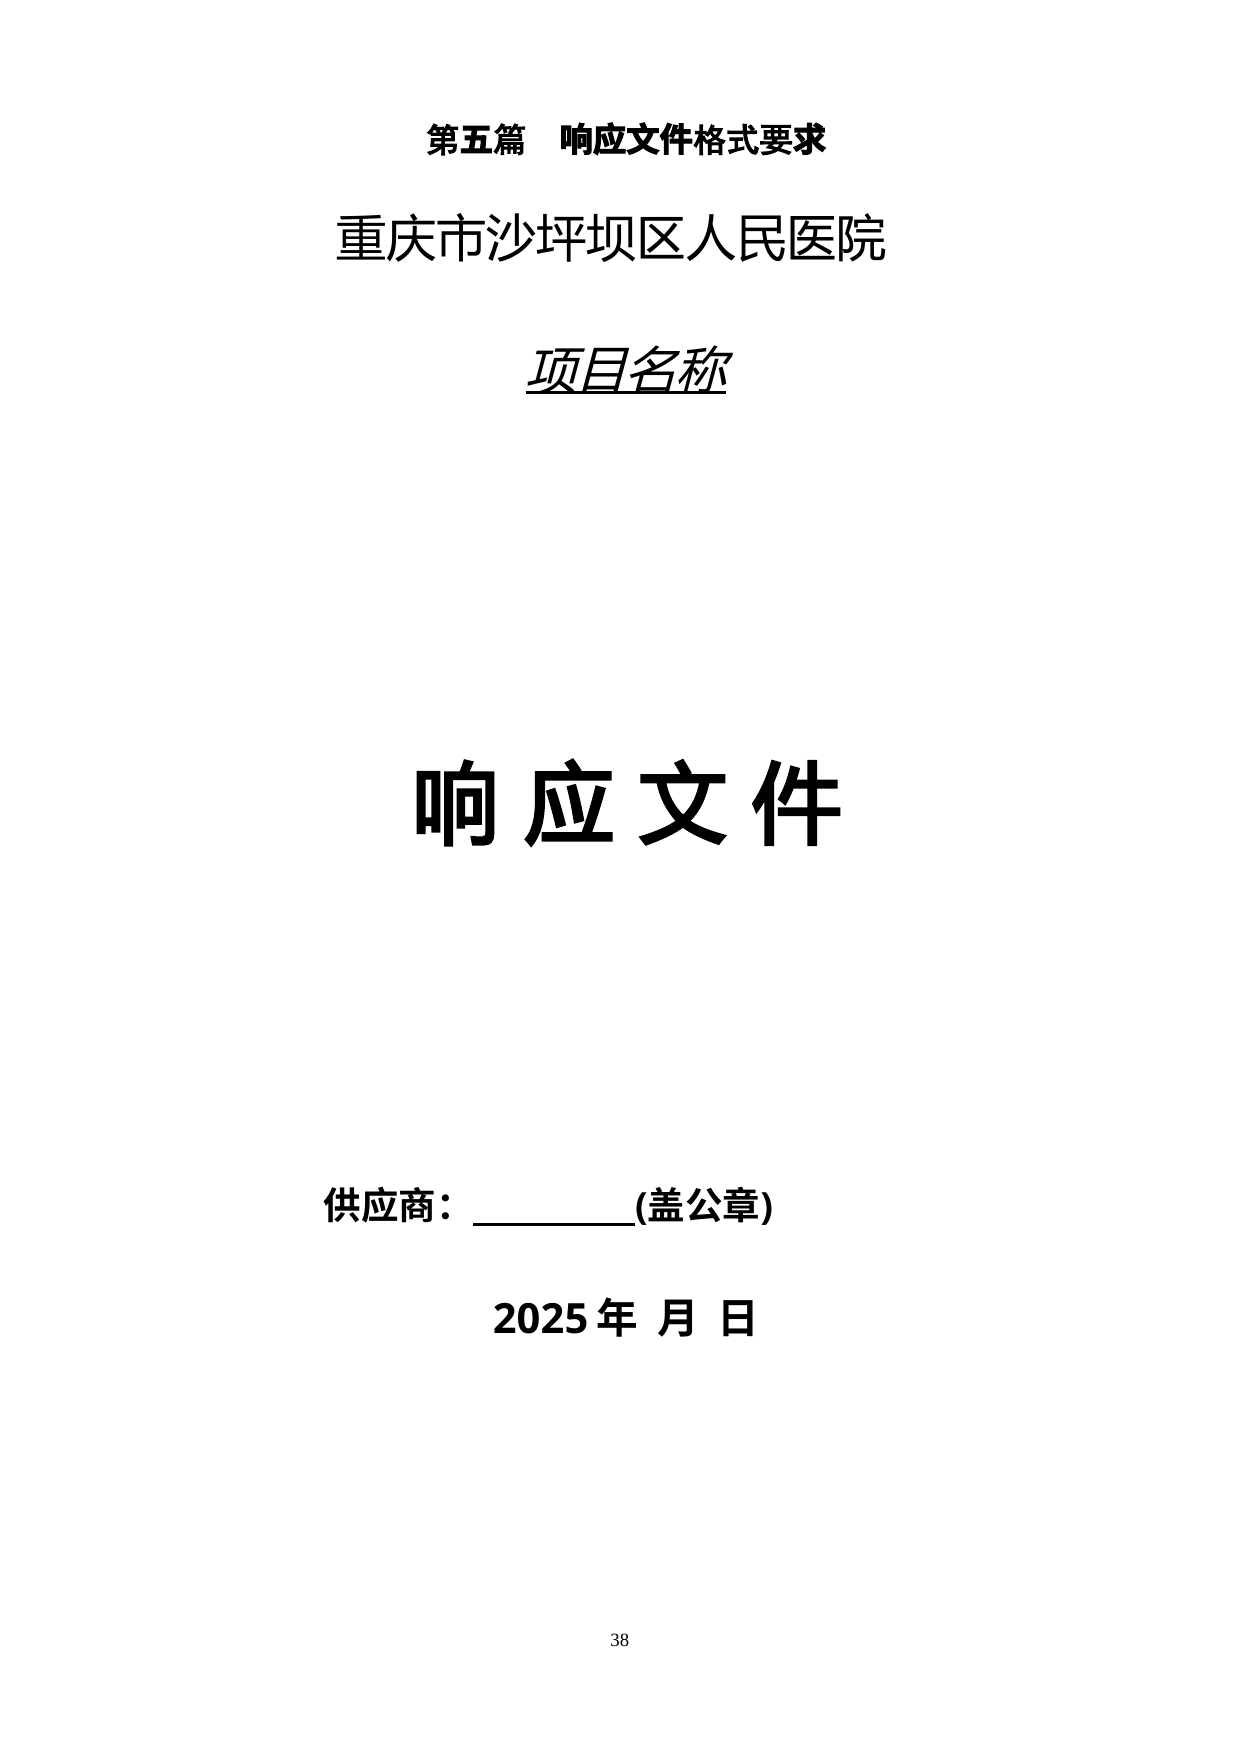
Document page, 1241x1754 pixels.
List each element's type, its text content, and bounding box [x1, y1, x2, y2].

text 供应商： (盖公章) [136, 1176, 1116, 1231]
text 项目名称 [136, 334, 1116, 400]
text 重庆市沙坪坝区人民医院 [136, 202, 1116, 268]
subtitle 第五篇 响应文件格式要求 [136, 118, 1116, 156]
text 响 应 文 件 [136, 741, 1116, 856]
text 2025年 月 日 [136, 1285, 1116, 1346]
